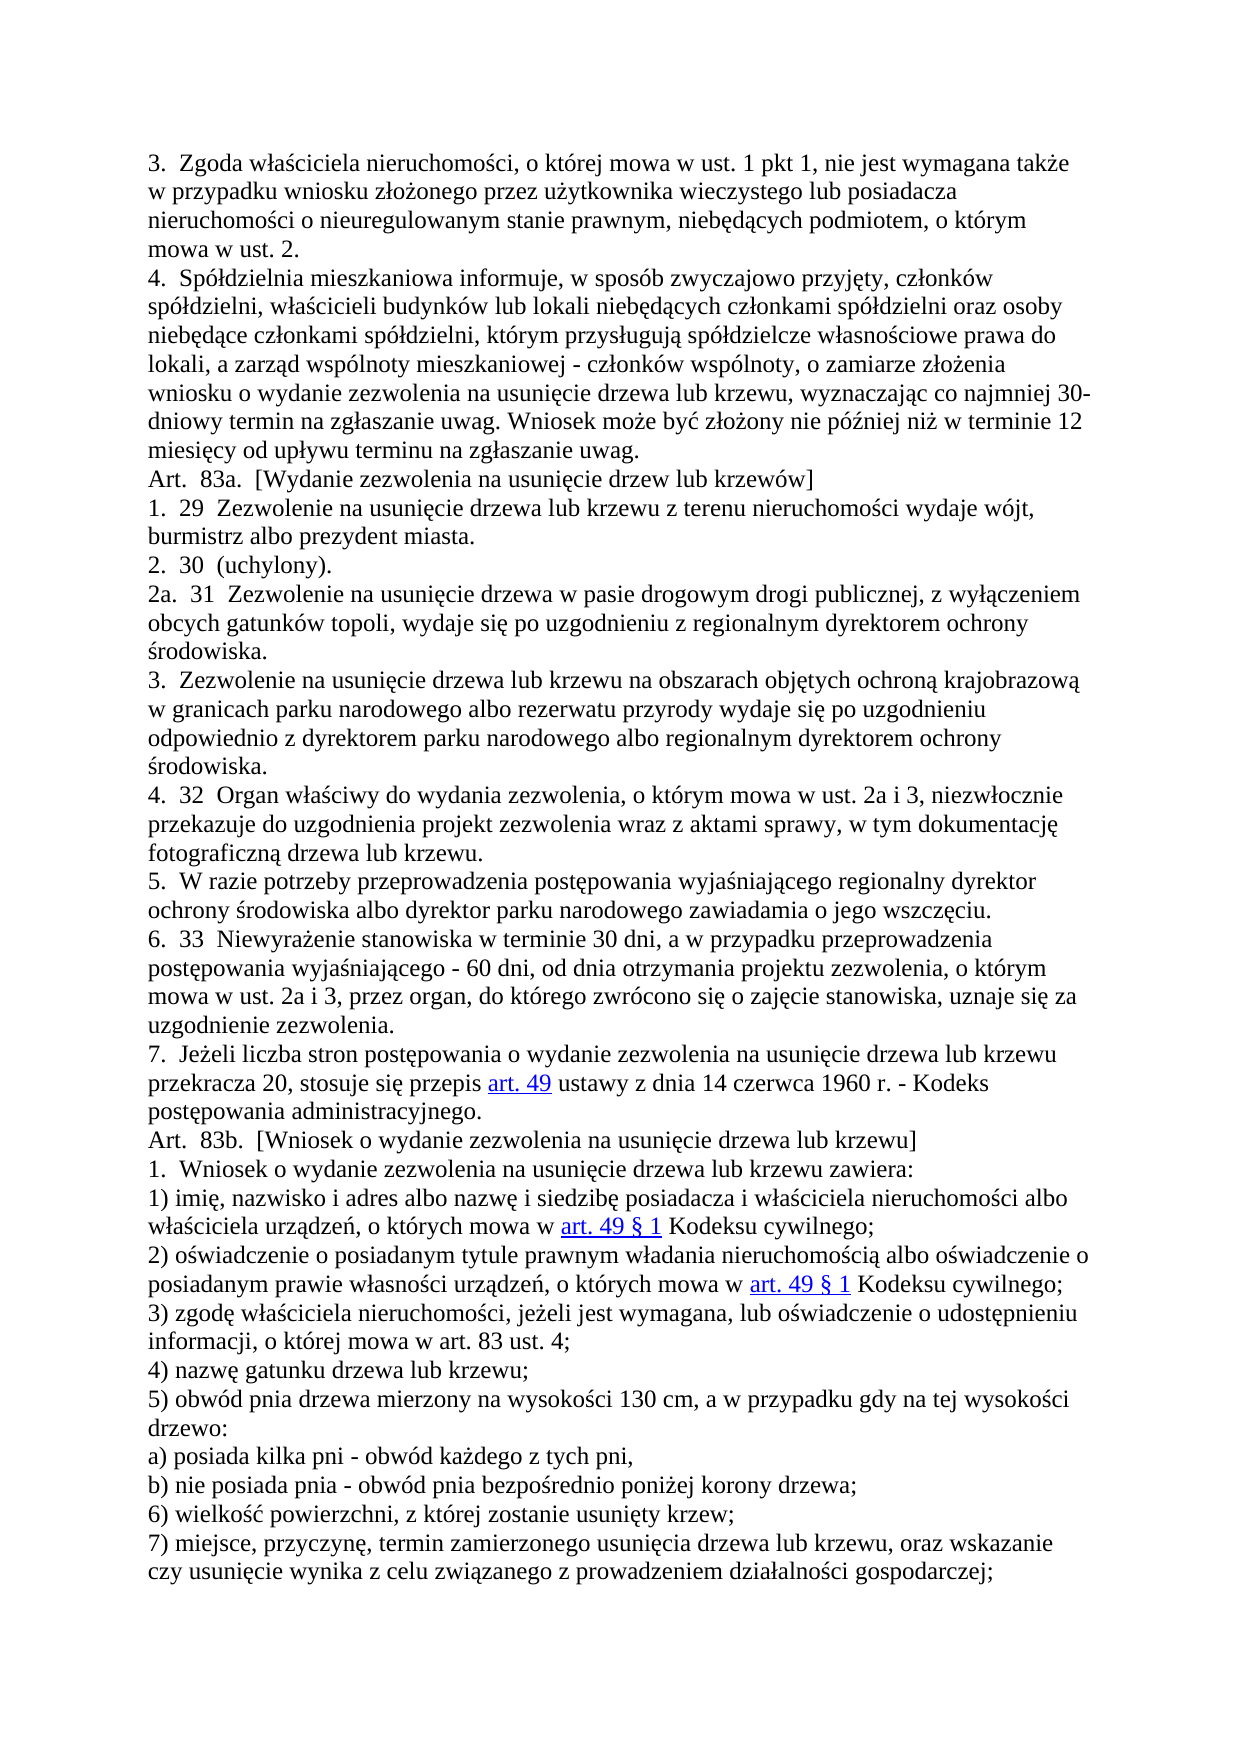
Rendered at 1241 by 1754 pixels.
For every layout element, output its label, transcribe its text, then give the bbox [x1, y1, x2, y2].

text 1) imię, nazwisko i adres albo nazwę i siedzibę posiadacza i właściciela nieruchomości albo właściciela urządzeń, o których mowa w art. 49 § 1 Kodeksu cywilnego; [148, 1183, 1093, 1240]
text 3. Zgoda właściciela nieruchomości, o której mowa w ust. 1 pkt 1, nie jest wymagana także w przypadku wniosku złożonego przez użytkownika wieczystego lub posiadacza nieruchomości o nieuregulowanym stanie prawnym, niebędących podmiotem, o którym mowa w ust. 2. [148, 148, 1093, 263]
text 4. 32 Organ właściwy do wydania zezwolenia, o którym mowa w ust. 2a i 3, niezwłocznie przekazuje do uzgodnienia projekt zezwolenia wraz z aktami sprawy, w tym dokumentację fotograficzną drzewa lub krzewu. [148, 780, 1093, 866]
text Art. 83b. [Wniosek o wydanie zezwolenia na usunięcie drzewa lub krzewu] [148, 1125, 1093, 1154]
text 7. Jeżeli liczba stron postępowania o wydanie zezwolenia na usunięcie drzewa lub krzewu przekracza 20, stosuje się przepis art. 49 ustawy z dnia 14 czerwca 1960 r. - Kodeks postępowania administracyjnego. [148, 1039, 1093, 1125]
text 7) miejsce, przyczynę, termin zamierzonego usunięcia drzewa lub krzewu, oraz wskazanie czy usunięcie wynika z celu związanego z prowadzeniem działalności gospodarczej; [148, 1528, 1093, 1585]
text 1. 29 Zezwolenie na usunięcie drzewa lub krzewu z terenu nieruchomości wydaje wójt, burmistrz albo prezydent miasta. [148, 493, 1093, 550]
text 5. W razie potrzeby przeprowadzenia postępowania wyjaśniającego regionalny dyrektor ochrony środowiska albo dyrektor parku narodowego zawiadamia o jego wszczęciu. [148, 866, 1093, 924]
text 4) nazwę gatunku drzewa lub krzewu; [148, 1355, 1093, 1384]
text 3) zgodę właściciela nieruchomości, jeżeli jest wymagana, lub oświadczenie o udostępnieniu informacji, o której mowa w art. 83 ust. 4; [148, 1298, 1093, 1355]
text 2. 30 (uchylony). [148, 550, 1093, 579]
text 6. 33 Niewyrażenie stanowiska w terminie 30 dni, a w przypadku przeprowadzenia postępowania wyjaśniającego - 60 dni, od dnia otrzymania projektu zezwolenia, o którym mowa w ust. 2a i 3, przez organ, do którego zwrócono się o zajęcie stanowiska, uznaje się za uzgodnienie zezwolenia. [148, 924, 1093, 1039]
text 3. Zezwolenie na usunięcie drzewa lub krzewu na obszarach objętych ochroną krajobrazową w granicach parku narodowego albo rezerwatu przyrody wydaje się po uzgodnieniu odpowiednio z dyrektorem parku narodowego albo regionalnym dyrektorem ochrony środowiska. [148, 665, 1093, 780]
text b) nie posiada pnia - obwód pnia bezpośrednio poniżej korony drzewa; [148, 1470, 1093, 1499]
text 6) wielkość powierzchni, z której zostanie usunięty krzew; [148, 1499, 1093, 1528]
text 2a. 31 Zezwolenie na usunięcie drzewa w pasie drogowym drogi publicznej, z wyłączeniem obcych gatunków topoli, wydaje się po uzgodnieniu z regionalnym dyrektorem ochrony środowiska. [148, 579, 1093, 665]
text a) posiada kilka pni - obwód każdego z tych pni, [148, 1441, 1093, 1470]
text 2) oświadczenie o posiadanym tytule prawnym władania nieruchomością albo oświadczenie o posiadanym prawie własności urządzeń, o których mowa w art. 49 § 1 Kodeksu cywilnego; [148, 1240, 1093, 1298]
text Art. 83a. [Wydanie zezwolenia na usunięcie drzew lub krzewów] [148, 464, 1093, 493]
text 1. Wniosek o wydanie zezwolenia na usunięcie drzewa lub krzewu zawiera: [148, 1154, 1093, 1183]
text 5) obwód pnia drzewa mierzony na wysokości 130 cm, a w przypadku gdy na tej wysokości drzewo: [148, 1384, 1093, 1441]
text 4. Spółdzielnia mieszkaniowa informuje, w sposób zwyczajowo przyjęty, członków spółdzielni, właścicieli budynków lub lokali niebędących członkami spółdzielni oraz osoby niebędące członkami spółdzielni, którym przysługują spółdzielcze własnościowe prawa do lokali, a zarząd wspólnoty mieszkaniowej - członków wspólnoty, o zamiarze złożenia wniosku o wydanie zezwolenia na usunięcie drzewa lub krzewu, wyznaczając co najmniej 30-dniowy termin na zgłaszanie uwag. Wniosek może być złożony nie później niż w terminie 12 miesięcy od upływu terminu na zgłaszanie uwag. [148, 263, 1093, 464]
